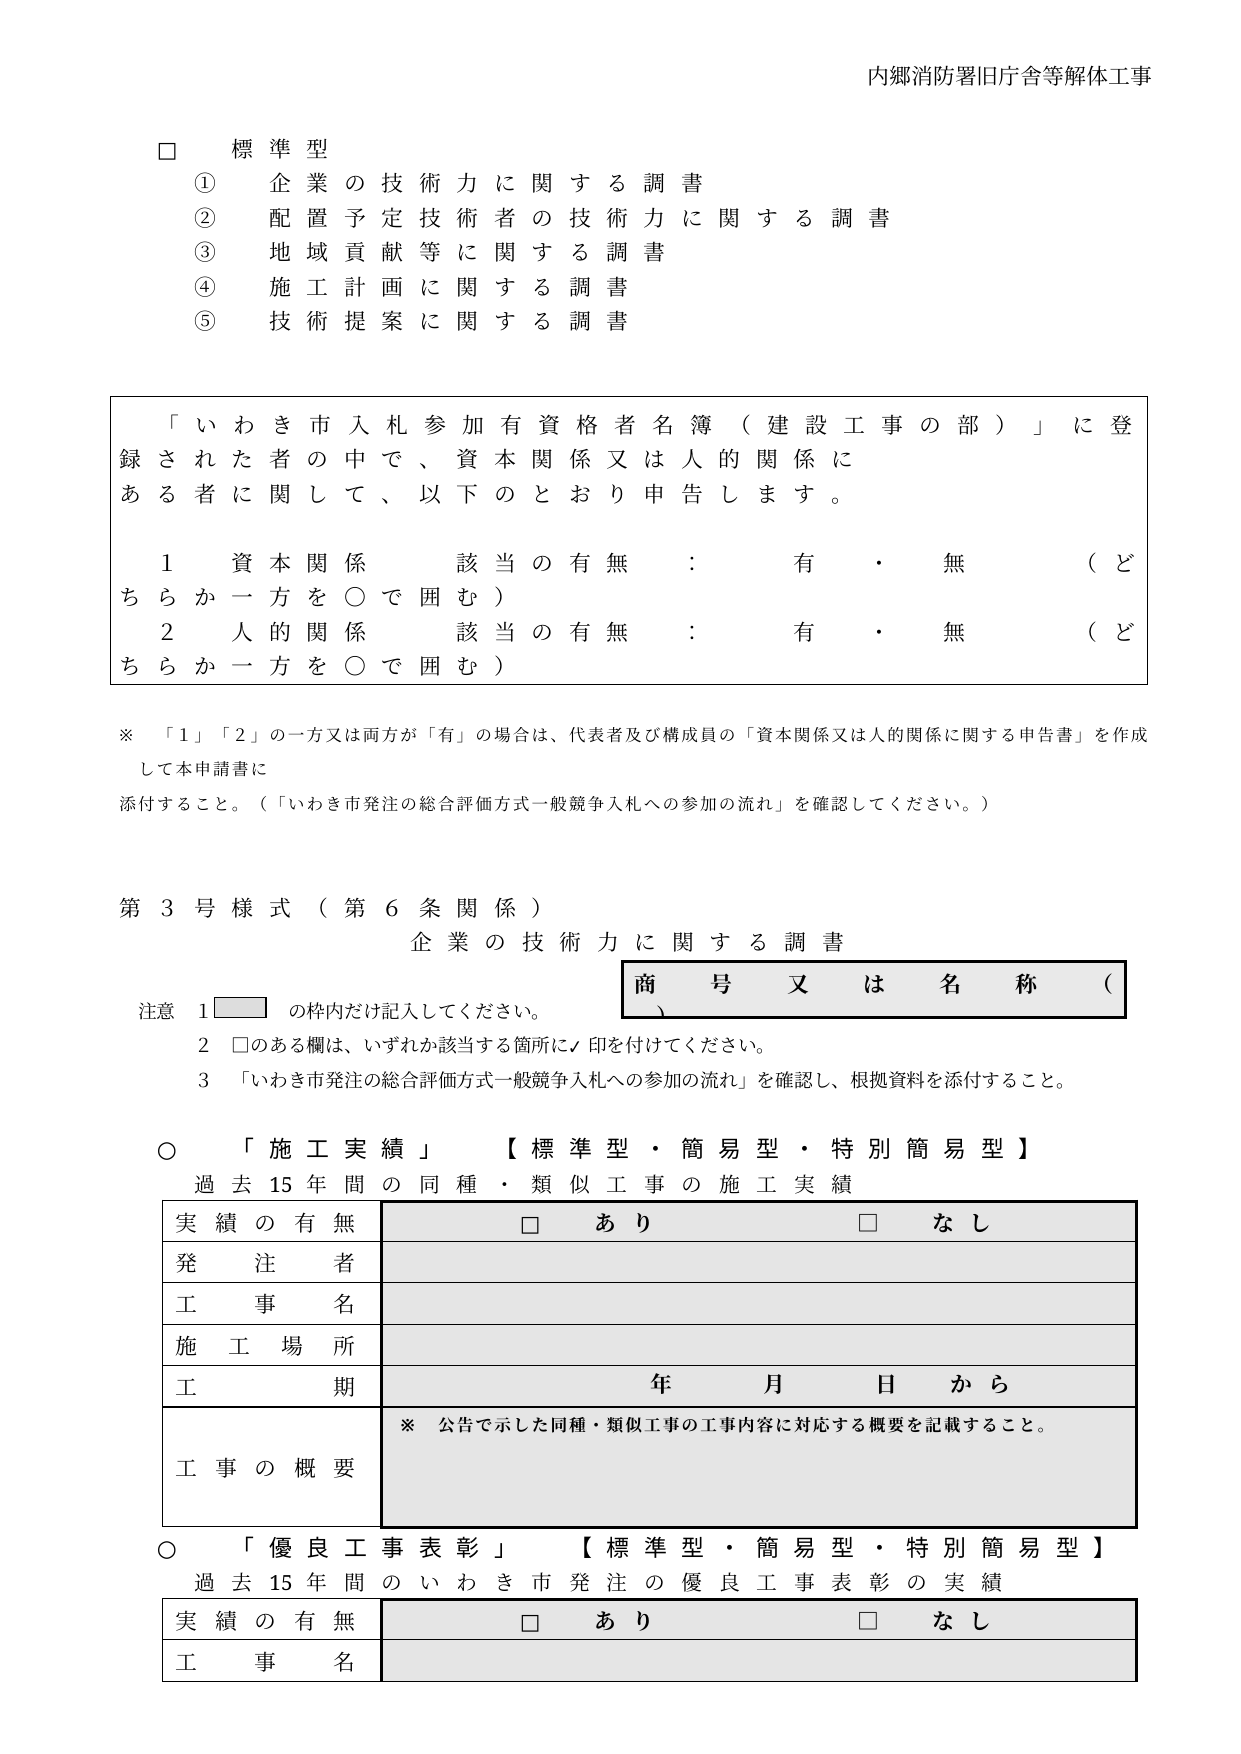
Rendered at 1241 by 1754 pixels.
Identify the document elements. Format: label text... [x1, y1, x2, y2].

text ○ 「優良工事表彰」 【標準型・簡易型・特別簡易型】 [119, 1529, 1150, 1563]
table_cell 発注者 [163, 1242, 380, 1282]
table_cell 工事の概要 [163, 1408, 380, 1526]
text ２ 人的関係 該当の有無 ： 有 ・ 無 （どちらか一方を〇で囲む） [119, 613, 1150, 682]
text 添付すること。（「いわき市発注の総合評価方式一般競争入札への参加の流れ」を確認してください。） [119, 786, 1150, 820]
table_cell [383, 1242, 1135, 1282]
table_cell 施工場所 [163, 1325, 380, 1365]
table_header 実績の有無 [163, 1201, 380, 1241]
text ある者に関して、以下のとおり申告します。 [119, 476, 1150, 510]
text ① 企業の技術力に関する調書 [119, 165, 1150, 200]
text 過去15年間のいわき市発注の優良工事表彰の実績 [119, 1563, 1150, 1598]
table_header □ あり □ なし [383, 1601, 1135, 1639]
text ○ 「施工実績」 【標準型・簡易型・特別簡易型】 [119, 1131, 1150, 1165]
text 企業の技術力に関する調書 [119, 924, 1150, 958]
text ② 配置予定技術者の技術力に関する調書 [119, 200, 1150, 234]
text 注意 １ の枠内だけ記入してください。 [119, 993, 1150, 1027]
text ２ □のある欄は、いずれか該当する箇所に✔印を付けてください。 [119, 1027, 1150, 1062]
text ④ 施工計画に関する調書 [119, 269, 1150, 303]
table_cell [383, 1325, 1135, 1365]
text １ 資本関係 該当の有無 ： 有 ・ 無 （どちらか一方を〇で囲む） [119, 544, 1150, 613]
table_cell ※ 公告で示した同種・類似工事の工事内容に対応する概要を記載すること。 [383, 1408, 1135, 1526]
text 第３号様式（第６条関係） [119, 889, 1150, 924]
table_header □ あり □ なし [383, 1203, 1135, 1241]
text 過去15年間の同種・類似工事の施工実績 [119, 1165, 1150, 1199]
text 「いわき市入札参加有資格者名簿（建設工事の部）」に登録された者の中で、資本関係又は人的関係に [119, 407, 1150, 476]
table_cell [383, 1640, 1135, 1681]
table_cell 年 月 日 から 年 月 日まで [383, 1366, 1135, 1406]
table_cell 工期 [163, 1366, 380, 1406]
text ③ 地域貢献等に関する調書 [119, 234, 1150, 269]
table_cell [383, 1283, 1135, 1324]
table_header 実績の有無 [163, 1599, 380, 1639]
table_cell 工事名 [163, 1640, 380, 1681]
text □ 標準型 [119, 131, 1150, 165]
text ⑤ 技術提案に関する調書 [119, 303, 1150, 338]
text ３ 「いわき市発注の総合評価方式一般競争入札への参加の流れ」を確認し、根拠資料を添付すること。 [119, 1062, 1150, 1096]
text ※ 「１」「２」の一方又は両方が「有」の場合は、代表者及び構成員の「資本関係又は人的関係に関する申告書」を作成して本申請書に [119, 717, 1150, 786]
table_cell 工事名 [163, 1283, 380, 1324]
